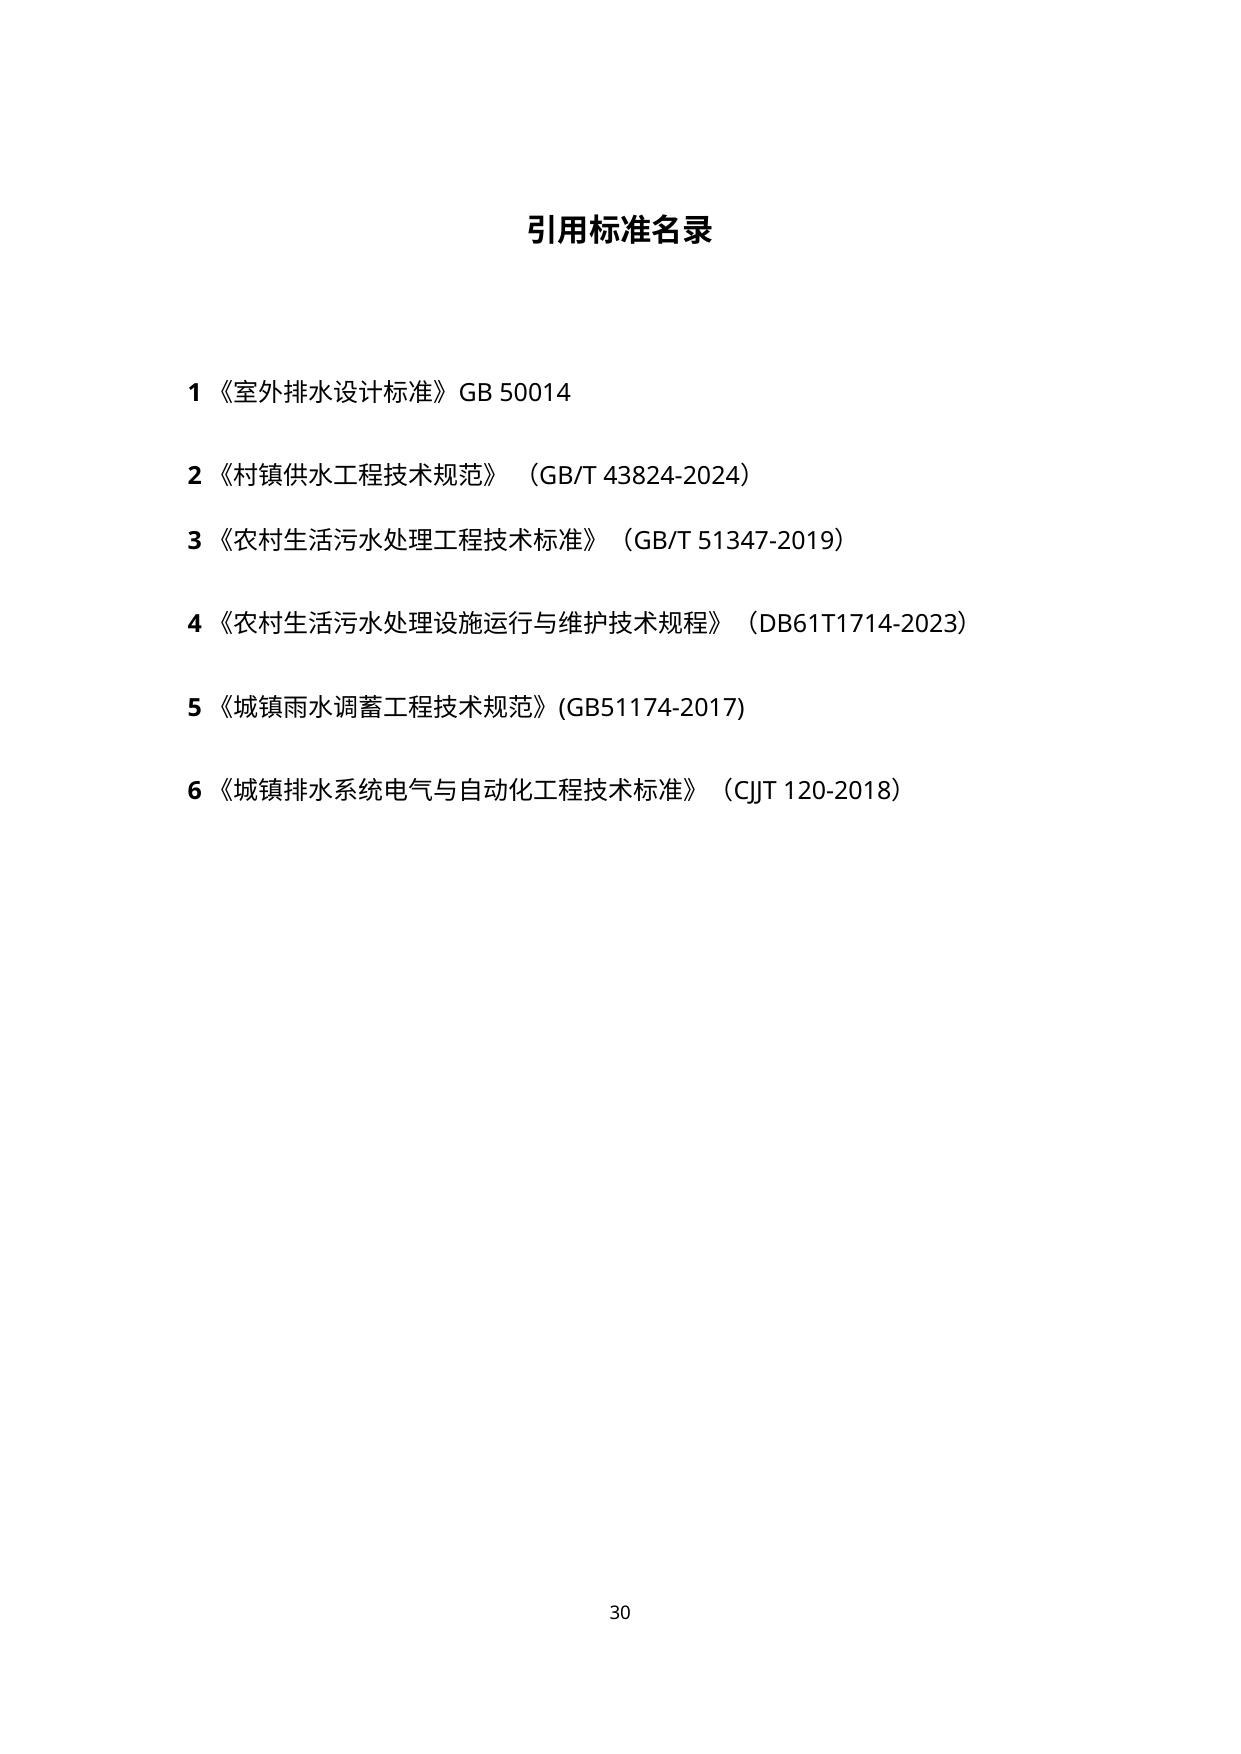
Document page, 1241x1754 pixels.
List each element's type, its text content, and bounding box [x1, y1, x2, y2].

text 4 《农村生活污水处理设施运行与维护技术规程》（DB61T1714-2023） [187, 589, 1053, 654]
text 6 《城镇排水系统电气与自动化工程技术标准》（CJJT 120-2018） [187, 756, 1053, 821]
text 3 《农村生活污水处理工程技术标准》（GB/T 51347-2019） [187, 506, 1053, 571]
text 2 《村镇供水工程技术规范》 （GB/T 43824-2024） [187, 441, 1053, 506]
text 1 《室外排水设计标准》GB 50014 [187, 358, 1053, 423]
text 5 《城镇雨水调蓄工程技术规范》(GB51174-2017) [187, 673, 1053, 738]
subtitle 引用标准名录 [187, 195, 1053, 260]
